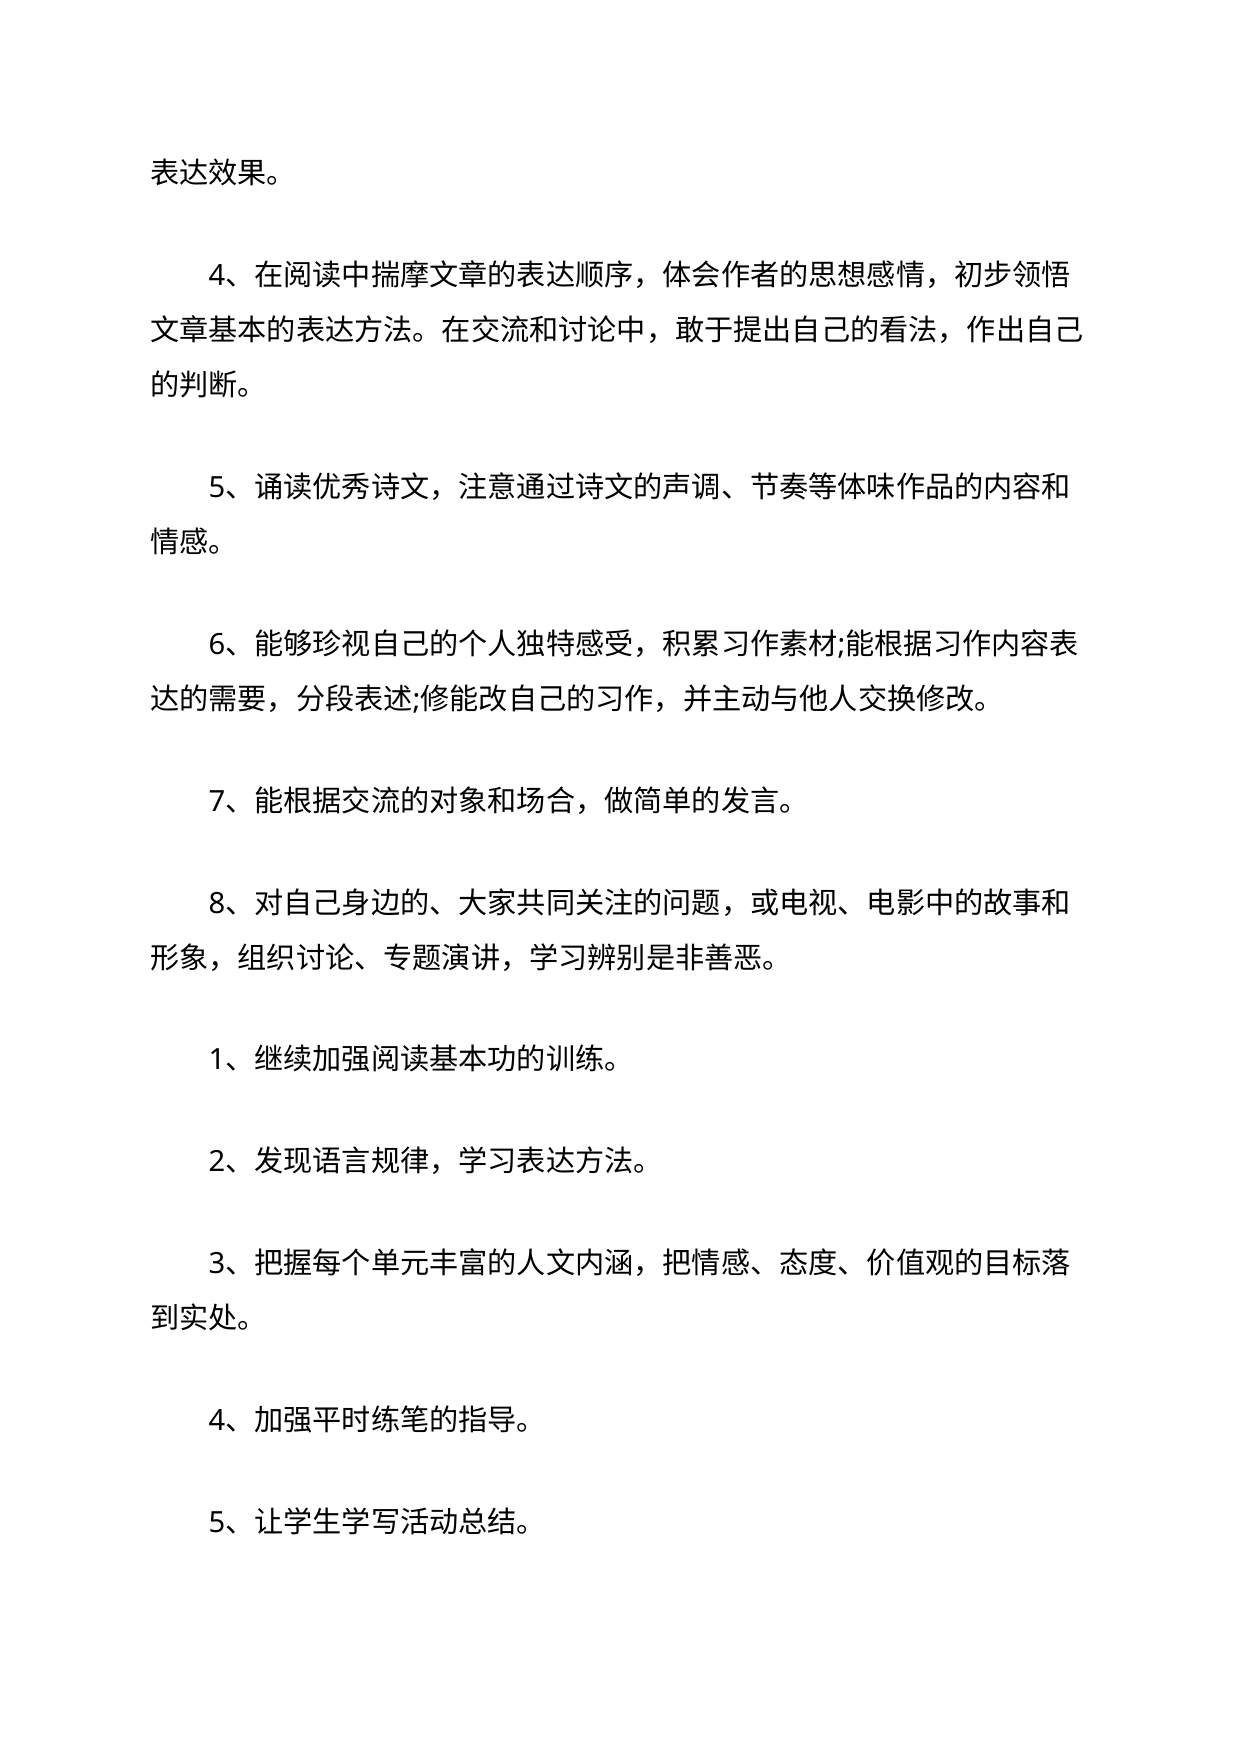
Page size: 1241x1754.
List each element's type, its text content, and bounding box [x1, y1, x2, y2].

text 7、能根据交流的对象和场合，做简单的发言。 [150, 777, 1090, 819]
text 2、发现语言规律，学习表达方法。 [150, 1138, 1090, 1180]
text 4、加强平时练笔的指导。 [150, 1397, 1090, 1439]
text 4、在阅读中揣摩文章的表达顺序，体会作者的思想感情，初步领悟文章基本的表达方法。在交流和讨论中，敢于提出自己的看法，作出自己的判断。 [150, 252, 1090, 404]
text 1、继续加强阅读基本功的训练。 [150, 1036, 1090, 1078]
text 8、对自己身边的、大家共同关注的问题，或电视、电影中的故事和形象，组织讨论、专题演讲，学习辨别是非善恶。 [150, 879, 1090, 976]
text 6、能够珍视自己的个人独特感受，积累习作素材;能根据习作内容表达的需要，分段表述;修能改自己的习作，并主动与他人交换修改。 [150, 620, 1090, 718]
text 5、诵读优秀诗文，注意通过诗文的声调、节奏等体味作品的内容和情感。 [150, 463, 1090, 561]
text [150, 150, 1090, 192]
text 5、让学生学写活动总结。 [150, 1499, 1090, 1541]
text 3、把握每个单元丰富的人文内涵，把情感、态度、价值观的目标落到实处。 [150, 1240, 1090, 1337]
